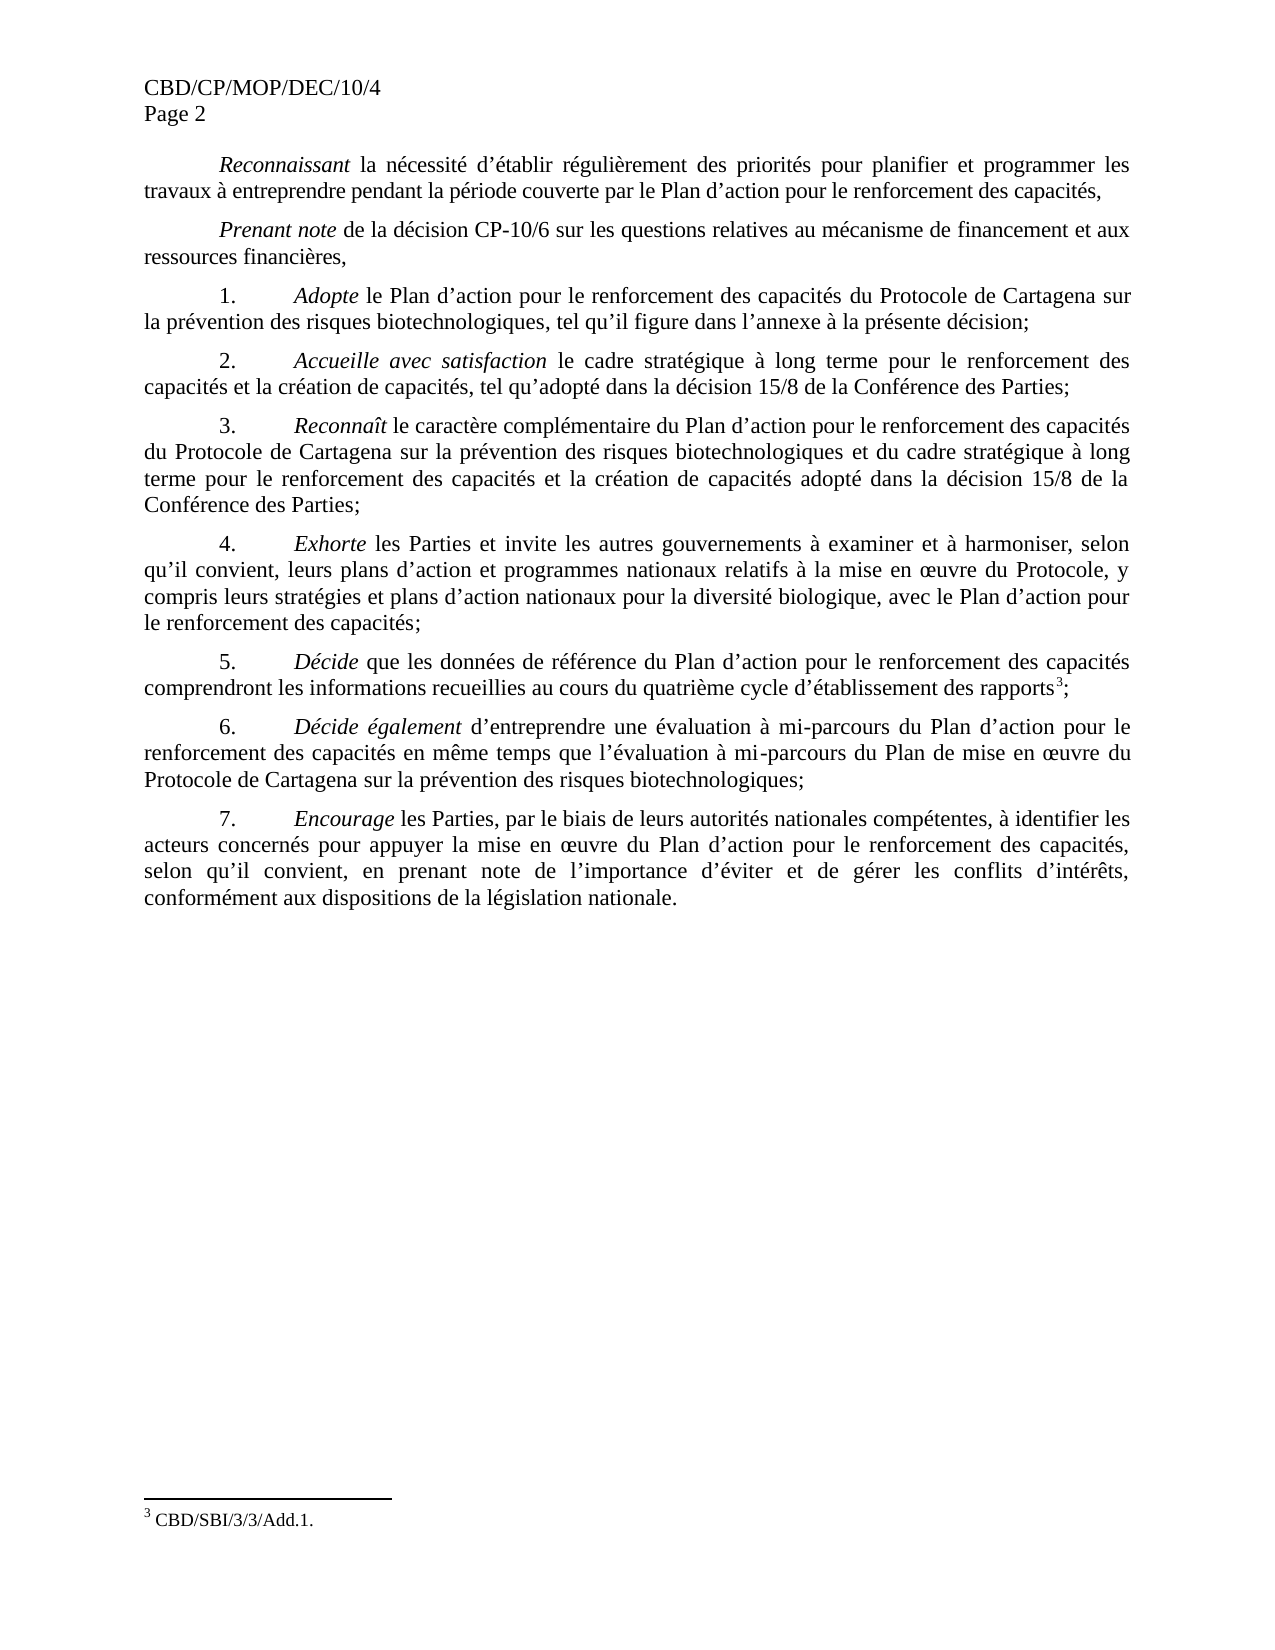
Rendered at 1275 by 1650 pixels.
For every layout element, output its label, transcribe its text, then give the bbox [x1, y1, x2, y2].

text 1. Adopte le Plan d’action pour le renforcement des capacités du Protocole de Cartagena sur la prévention des risques biotechnologiques, tel qu’il figure dans l’annexe à la présente décision; [144, 282, 1131, 334]
text 3. Reconnaît le caractère complémentaire du Plan d’action pour le renforcement des capacités du Protocole de Cartagena sur la prévention des risques biotechnologiques et du cadre stratégique à long terme pour le renforcement des capacités et la création de capacités adopté dans la décision 15/8 de la Conférence des Parties; [144, 412, 1131, 517]
text Reconnaissant la nécessité d’établir régulièrement des priorités pour planifier et programmer les travaux à entreprendre pendant la période couverte par le Plan d’action pour le renforcement des capacités, [144, 151, 1131, 204]
text 6. Décide également d’entreprendre une évaluation à mi-parcours du Plan d’action pour le renforcement des capacités en même temps que l’évaluation à mi-parcours du Plan de mise en œuvre du Protocole de Cartagena sur la prévention des risques biotechnologiques; [144, 713, 1131, 792]
text 5. Décide que les données de référence du Plan d’action pour le renforcement des capacités comprendront les informations recueillies au cours du quatrième cycle d’établissement des rapports; [144, 648, 1131, 701]
text 2. Accueille avec satisfaction le cadre stratégique à long terme pour le renforcement des capacités et la création de capacités, tel qu’adopté dans la décision 15/8 de la Conférence des Parties; [144, 347, 1131, 399]
text 7. Encourage les Parties, par le biais de leurs autorités nationales compétentes, à identifier les acteurs concernés pour appuyer la mise en œuvre du Plan d’action pour le renforcement des capacités, selon qu’il convient, en prenant note de l’importance d’éviter et de gérer les conflits d’intérêts, conformément aux dispositions de la législation nationale. [144, 805, 1131, 910]
text Prenant note de la décision CP-10/6 sur les questions relatives au mécanisme de financement et aux ressources financières, [144, 216, 1131, 269]
text 4. Exhorte les Parties et invite les autres gouvernements à examiner et à harmoniser, selon qu’il convient, leurs plans d’action et programmes nationaux relatifs à la mise en œuvre du Protocole, y compris leurs stratégies et plans d’action nationaux pour la diversité biologique, avec le Plan d’action pour le renforcement des capacités; [144, 530, 1131, 635]
